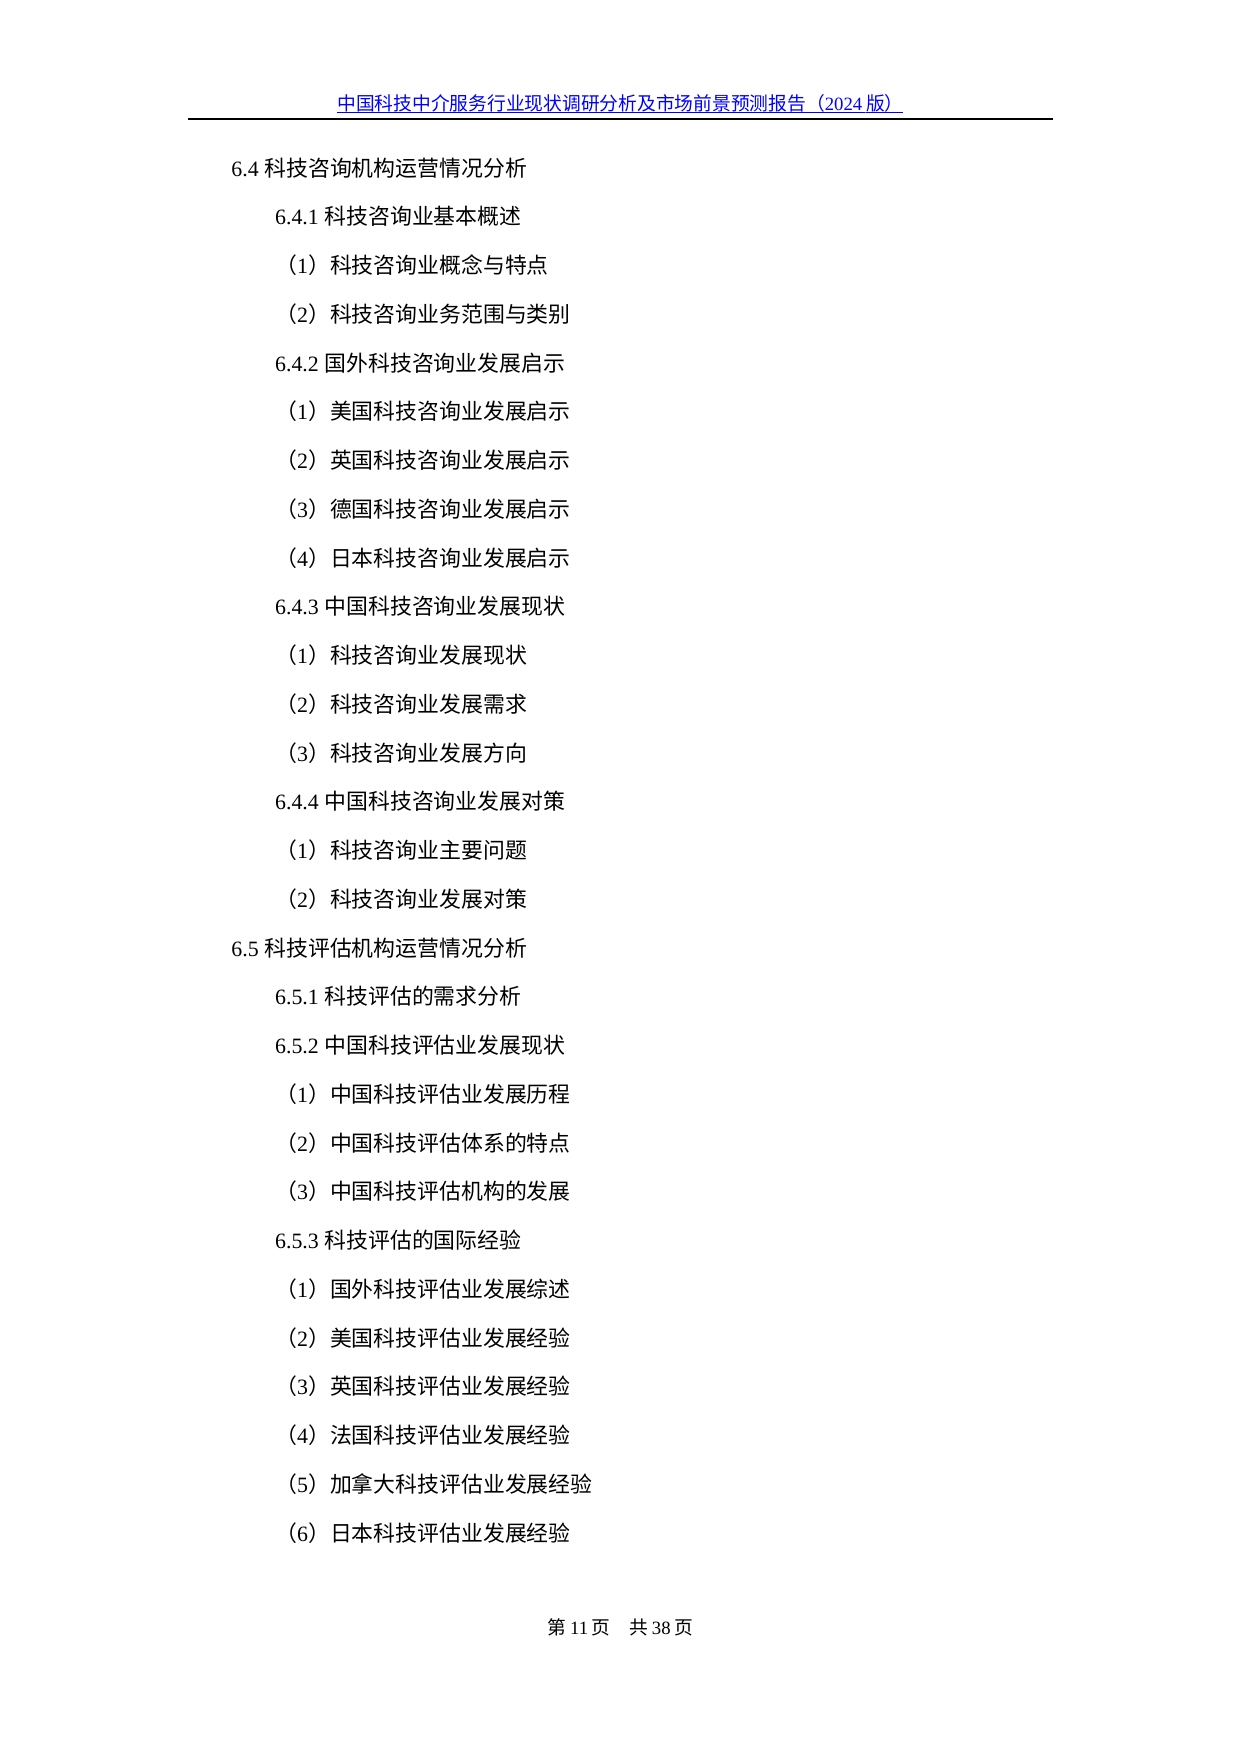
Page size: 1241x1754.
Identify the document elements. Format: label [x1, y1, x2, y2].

text [187, 150, 1053, 1548]
